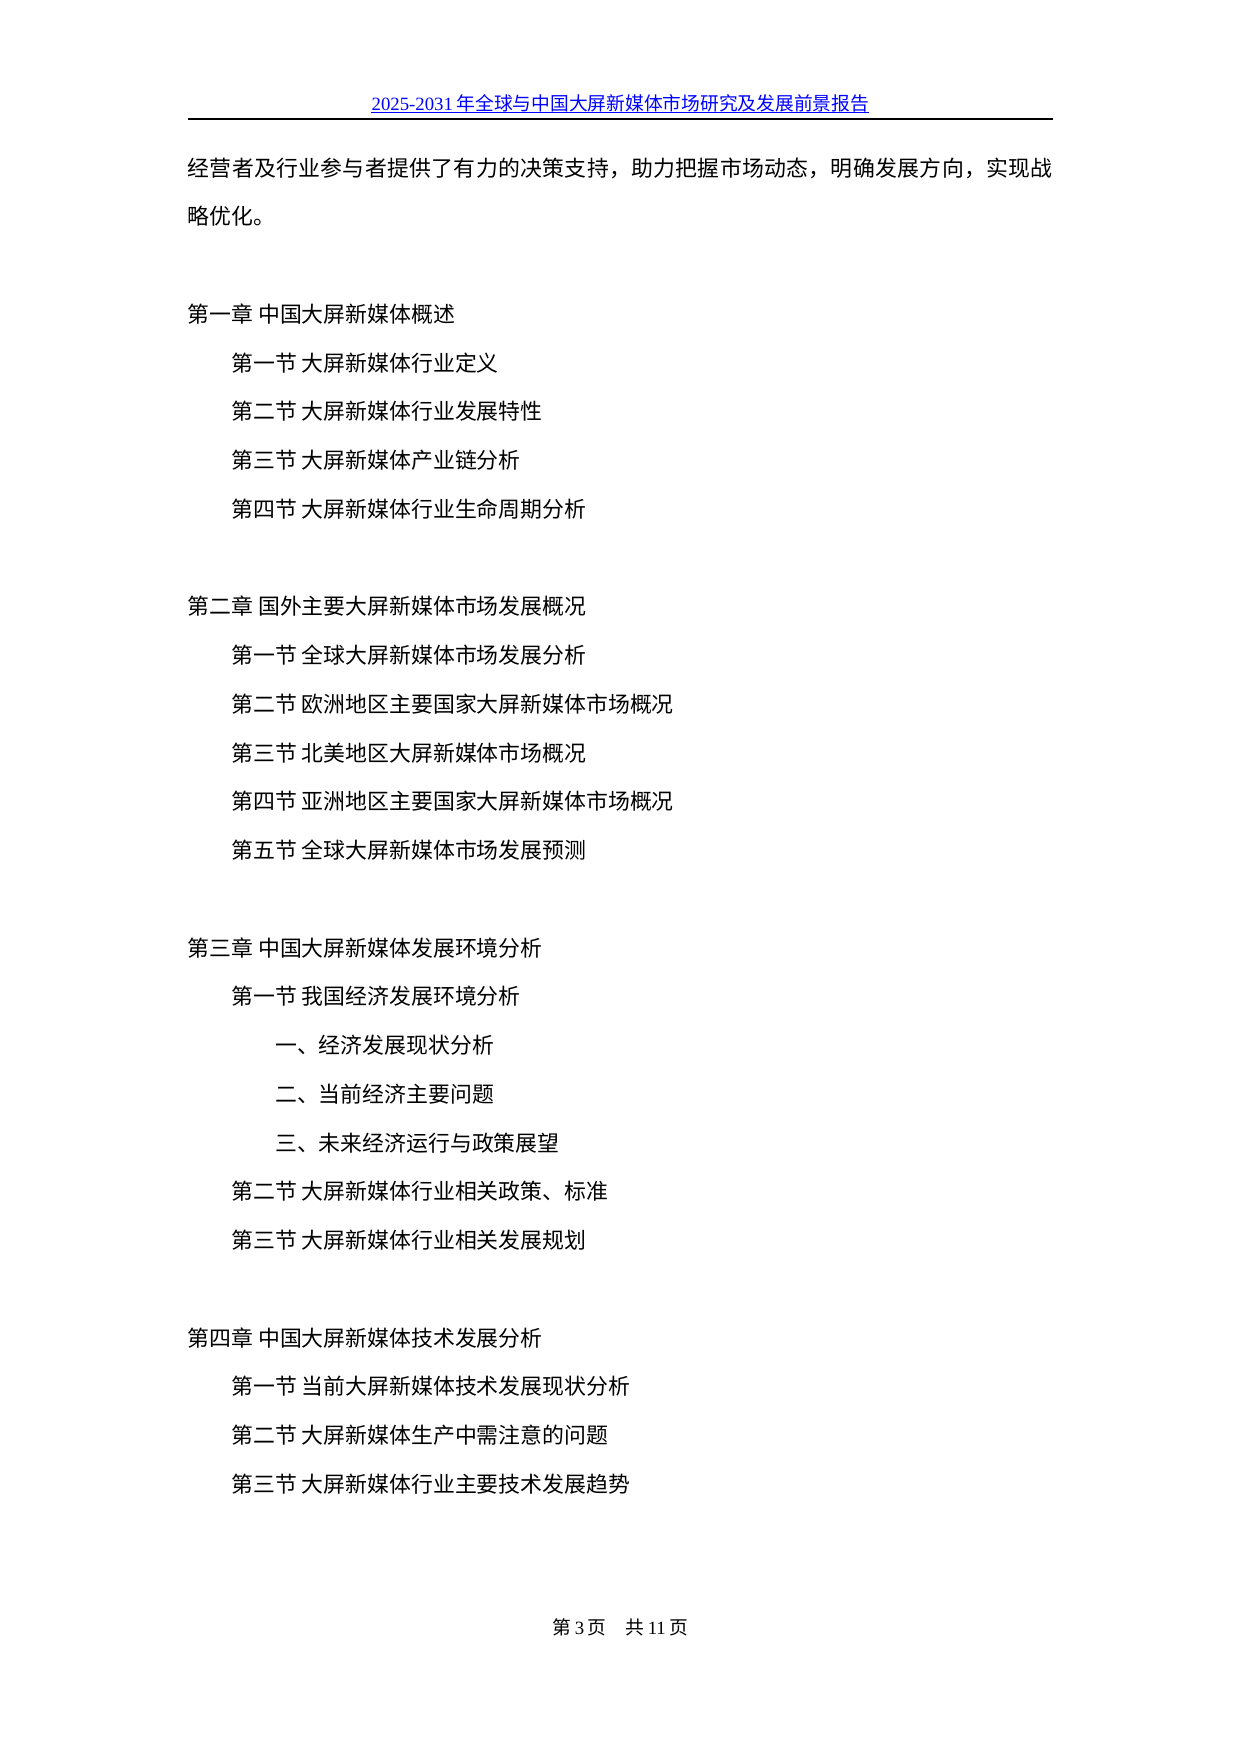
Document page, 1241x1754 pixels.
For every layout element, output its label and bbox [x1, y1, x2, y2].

text [187, 150, 1053, 1499]
